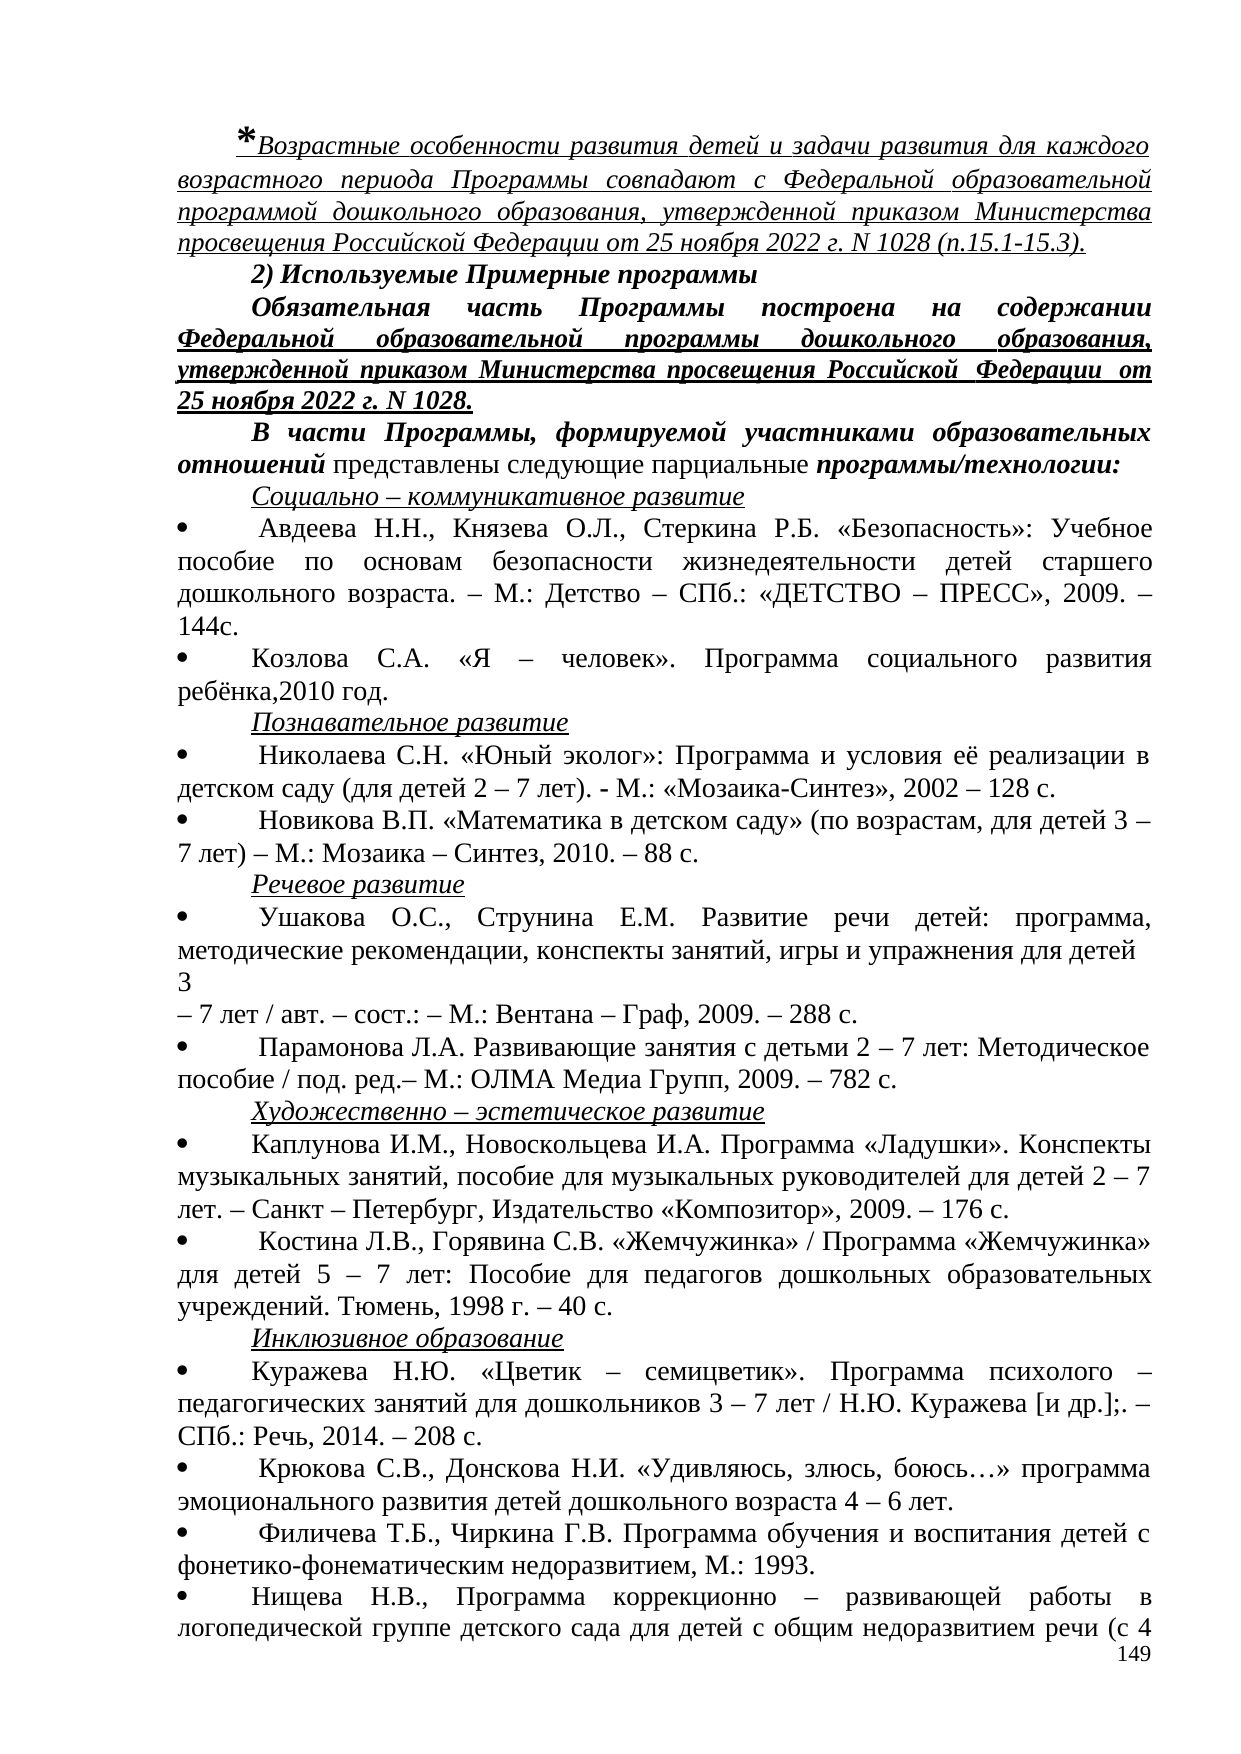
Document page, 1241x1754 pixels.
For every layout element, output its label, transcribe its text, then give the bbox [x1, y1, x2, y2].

list Козлова С.А. «Я – человек». Программа социального развития ребёнка,2010 год. [177, 641, 1152, 706]
list Парамонова Л.А. Развивающие занятия с детьми 2 – 7 лет: Методическое пособие / под. ред.– М.: ОЛМА Медиа Групп, 2009. – 782 с. [177, 1030, 1152, 1095]
text *Возрастные особенности развития детей и задачи развития для каждого [236, 116, 1221, 164]
list Ушакова О.С., Струнина Е.М. Развитие речи детей: программа, методические рекомендации, конспекты занятий, игры и упражнения для детей 3 [177, 900, 1152, 997]
text Познавательное развитие [251, 706, 1221, 738]
text возрастного периода Программы совпадают с Федеральной образовательной программой дошкольного образования, утвержденной приказом Министерства просвещения Российской Федерации от 25 ноября 2022 г. N 1028 (п.15.1-15.3). [177, 223, 1152, 257]
text Обязательная часть Программы построена на содержании Федеральной образовательной программы дошкольного образования, утвержденной приказом Министерства просвещения Российской Федерации от 25 ноября 2022 г. N 1028. [177, 290, 1152, 349]
list Новикова В.П. «Математика в детском саду» (по возрастам, для детей 3 – 7 лет) – М.: Мозаика – Синтез, 2010. – 88 с. [177, 803, 1152, 868]
text Обязательная часть Программы построена на содержании Федеральной образовательной программы дошкольного образования, утвержденной приказом Министерства просвещения Российской Федерации от 25 ноября 2022 г. N 1028. [177, 383, 1152, 416]
text Речевое развитие [251, 868, 1221, 900]
text – 7 лет / авт. – сост.: – М.: Вентана – Граф, 2009. – 288 с. [177, 997, 1221, 1030]
list Николаева С.Н. «Юный эколог»: Программа и условия её реализации в детском саду (для детей 2 – 7 лет). - М.: «Мозаика-Синтез», 2002 – 128 с. [177, 738, 1152, 803]
text возрастного периода Программы совпадают с Федеральной образовательной программой дошкольного образования, утвержденной приказом Министерства просвещения Российской Федерации от 25 ноября 2022 г. N 1028 (п.15.1-15.3). [177, 192, 1152, 222]
text Художественно – эстетическое развитие [251, 1095, 1221, 1127]
list Авдеева Н.Н., Князева О.Л., Стеркина Р.Б. «Безопасность»: Учебное пособие по основам безопасности жизнедеятельности детей старшего дошкольного возраста. – М.: Детство – СПб.: «ДЕТСТВО – ПРЕСС», 2009. – 144с. [177, 511, 1153, 641]
list Куражева Н.Ю. «Цветик – семицветик». Программа психолого – педагогических занятий для дошкольников 3 – 7 лет / Н.Ю. Куражева [и др.];. – СПб.: Речь, 2014. – 208 с. [177, 1354, 1152, 1451]
text Социально – коммуникативное развитие [251, 479, 1221, 511]
text В части Программы, формируемой участниками образовательных отношений представлены следующие парциальные программы/технологии: [177, 416, 1151, 479]
text Обязательная часть Программы построена на содержании Федеральной образовательной программы дошкольного образования, утвержденной приказом Министерства просвещения Российской Федерации от 25 ноября 2022 г. N 1028. [177, 352, 1152, 380]
list Каплунова И.М., Новоскольцева И.А. Программа «Ладушки». Конспекты музыкальных занятий, пособие для музыкальных руководителей для детей 2 – 7 лет. – Санкт – Петербург, Издательство «Композитор», 2009. – 176 с. [177, 1127, 1152, 1224]
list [177, 1581, 1152, 1642]
list Крюкова С.В., Донскова Н.И. «Удивляюсь, злюсь, боюсь…» программа эмоционального развития детей дошкольного возраста 4 – 6 лет. [177, 1451, 1151, 1516]
list Костина Л.В., Горявина С.В. «Жемчужинка» / Программа «Жемчужинка» для детей 5 – 7 лет: Пособие для педагогов дошкольных образовательных учреждений. Тюмень, 1998 г. – 40 с. [177, 1224, 1153, 1322]
text возрастного периода Программы совпадают с Федеральной образовательной программой дошкольного образования, утвержденной приказом Министерства просвещения Российской Федерации от 25 ноября 2022 г. N 1028 (п.15.1-15.3). [177, 164, 1152, 191]
subtitle Используемые Примерные программы [251, 257, 1221, 290]
list Филичева Т.Б., Чиркина Г.В. Программа обучения и воспитания детей с фонетико-фонематическим недоразвитием, М.: 1993. [177, 1516, 1152, 1581]
text Инклюзивное образование [251, 1322, 1221, 1354]
